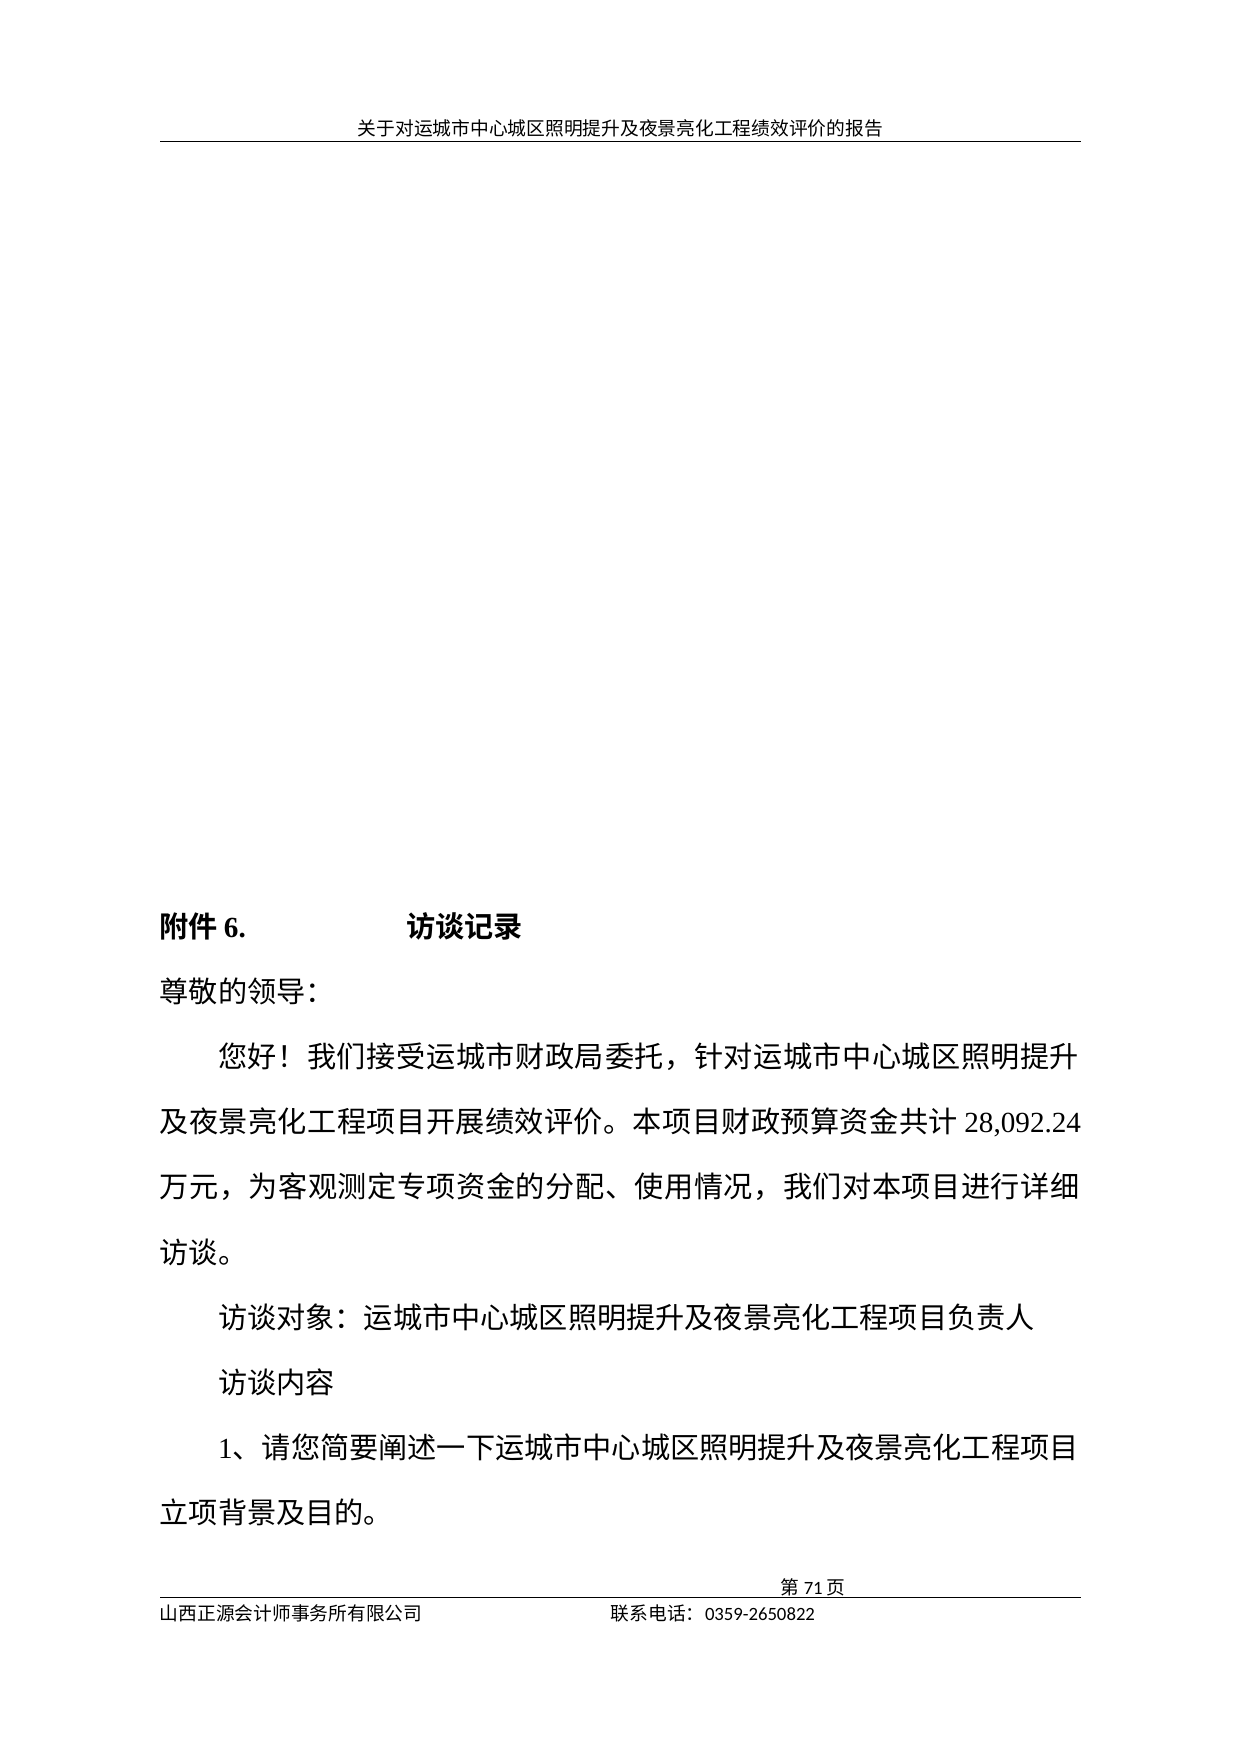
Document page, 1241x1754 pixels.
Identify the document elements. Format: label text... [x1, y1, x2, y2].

text 访谈对象：运城市中心城区照明提升及夜景亮化工程项目负责人 [159, 1283, 1081, 1348]
text 1、请您简要阐述一下运城市中心城区照明提升及夜景亮化工程项目立项背景及目的。 [159, 1413, 1081, 1544]
text 尊敬的领导： [159, 957, 1081, 1022]
text 访谈内容 [159, 1348, 1081, 1413]
text 附件6. 访谈记录 [159, 892, 1081, 957]
text 您好！我们接受运城市财政局委托，针对运城市中心城区照明提升及夜景亮化工程项目开展绩效评价。本项目财政预算资金共计28,092.24万元，为客观测定专项资金的分配、使用情况，我们对本项目进行详细访谈。 [159, 1022, 1081, 1283]
